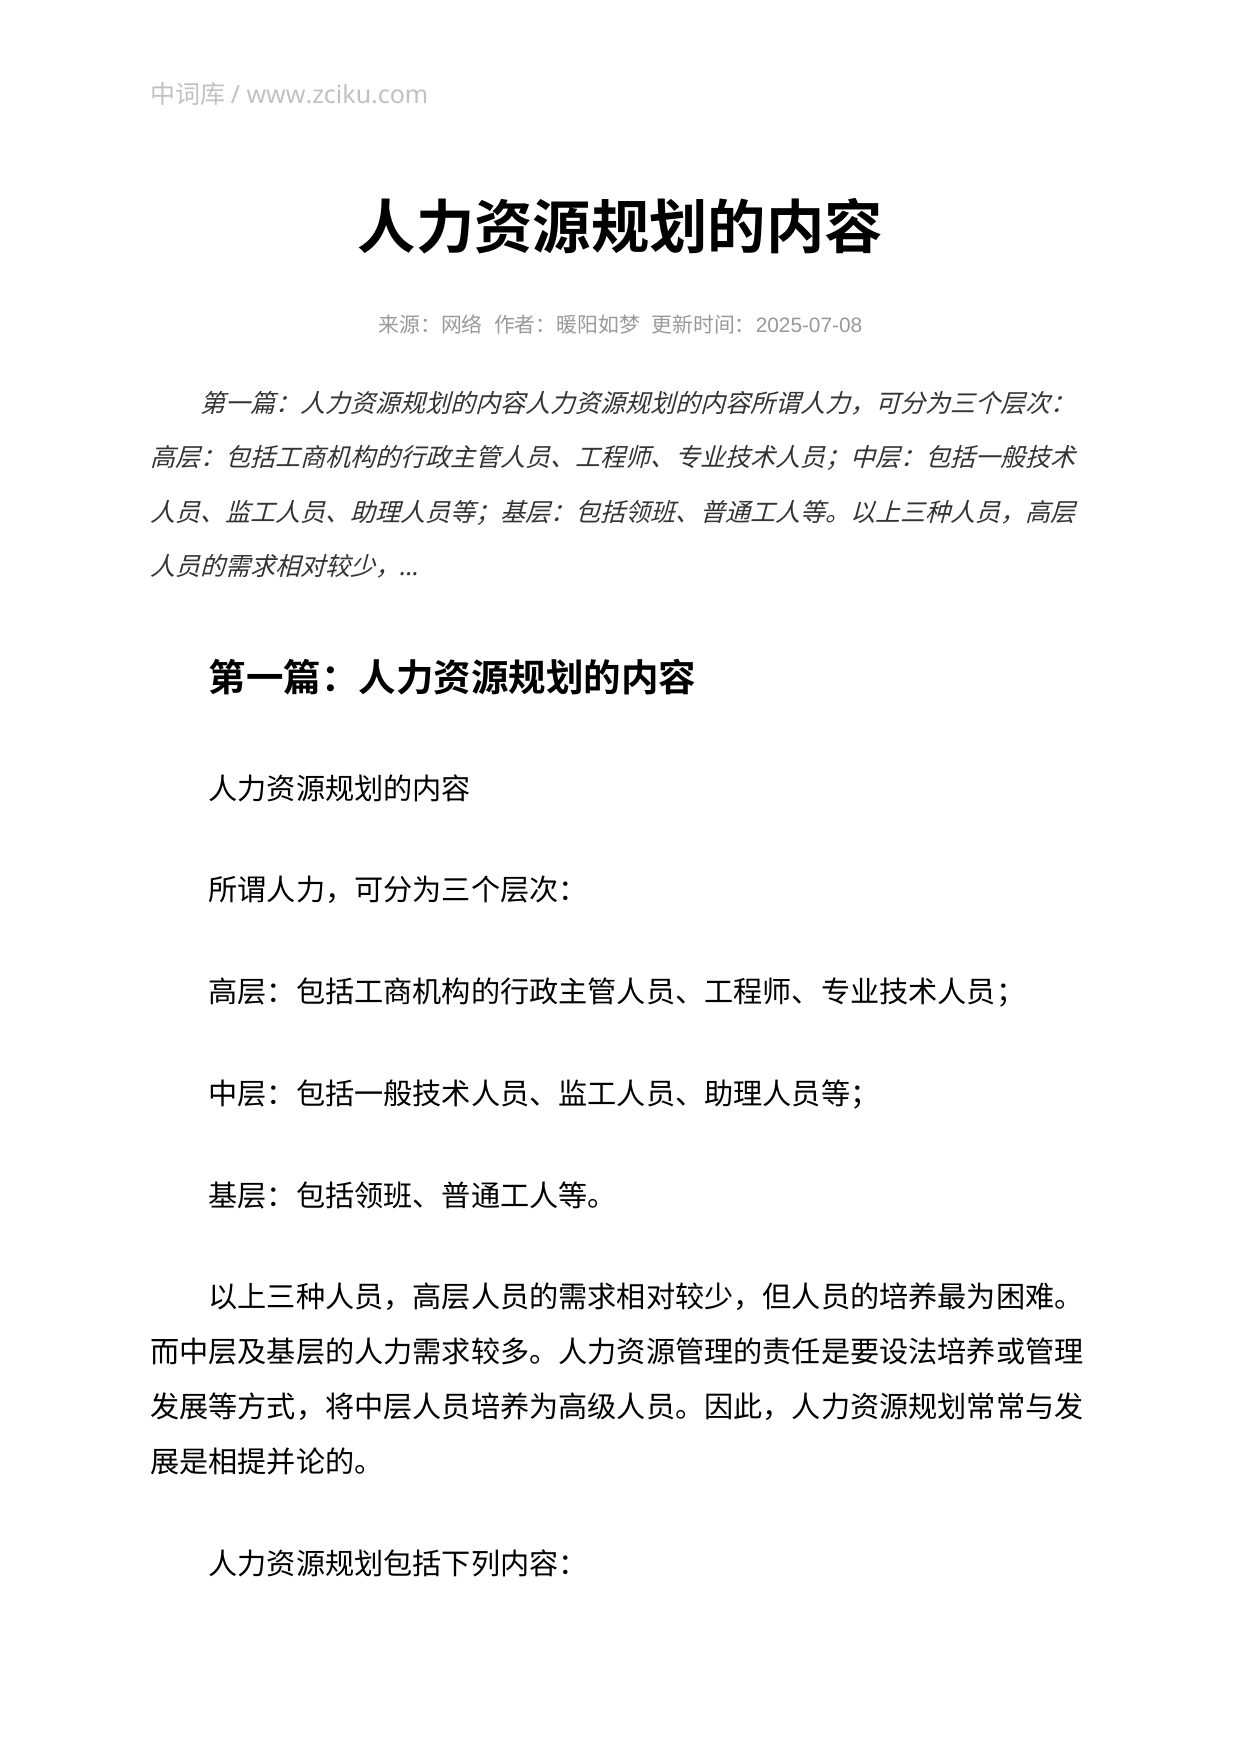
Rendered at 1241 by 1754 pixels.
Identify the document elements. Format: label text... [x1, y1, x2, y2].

text 所谓人力，可分为三个层次： [150, 867, 1090, 909]
text 高层：包括工商机构的行政主管人员、工程师、专业技术人员； [150, 969, 1090, 1011]
text 第一篇：人力资源规划的内容人力资源规划的内容所谓人力，可分为三个层次：高层：包括工商机构的行政主管人员、工程师、专业技术人员；中层：包括一般技术人员、监工人员、助理人员等；基层：包括领班、普通工人等。以上三种人员，高层人员的需求相对较少，... [150, 383, 1090, 583]
text 来源：网络 作者：暖阳如梦 更新时间：2025-07-08 [150, 313, 1090, 337]
text 基层：包括领班、普通工人等。 [150, 1172, 1090, 1214]
text 第一篇：人力资源规划的内容 [150, 648, 1090, 702]
text 人力资源规划的内容 [150, 765, 1090, 807]
text 以上三种人员，高层人员的需求相对较少，但人员的培养最为困难。而中层及基层的人力需求较多。人力资源管理的责任是要设法培养或管理发展等方式，将中层人员培养为高级人员。因此，人力资源规划常常与发展是相提并论的。 [150, 1274, 1090, 1481]
text 中层：包括一般技术人员、监工人员、助理人员等； [150, 1071, 1090, 1113]
subtitle 人力资源规划的内容 [150, 181, 1090, 266]
text 人力资源规划包括下列内容： [150, 1541, 1090, 1583]
